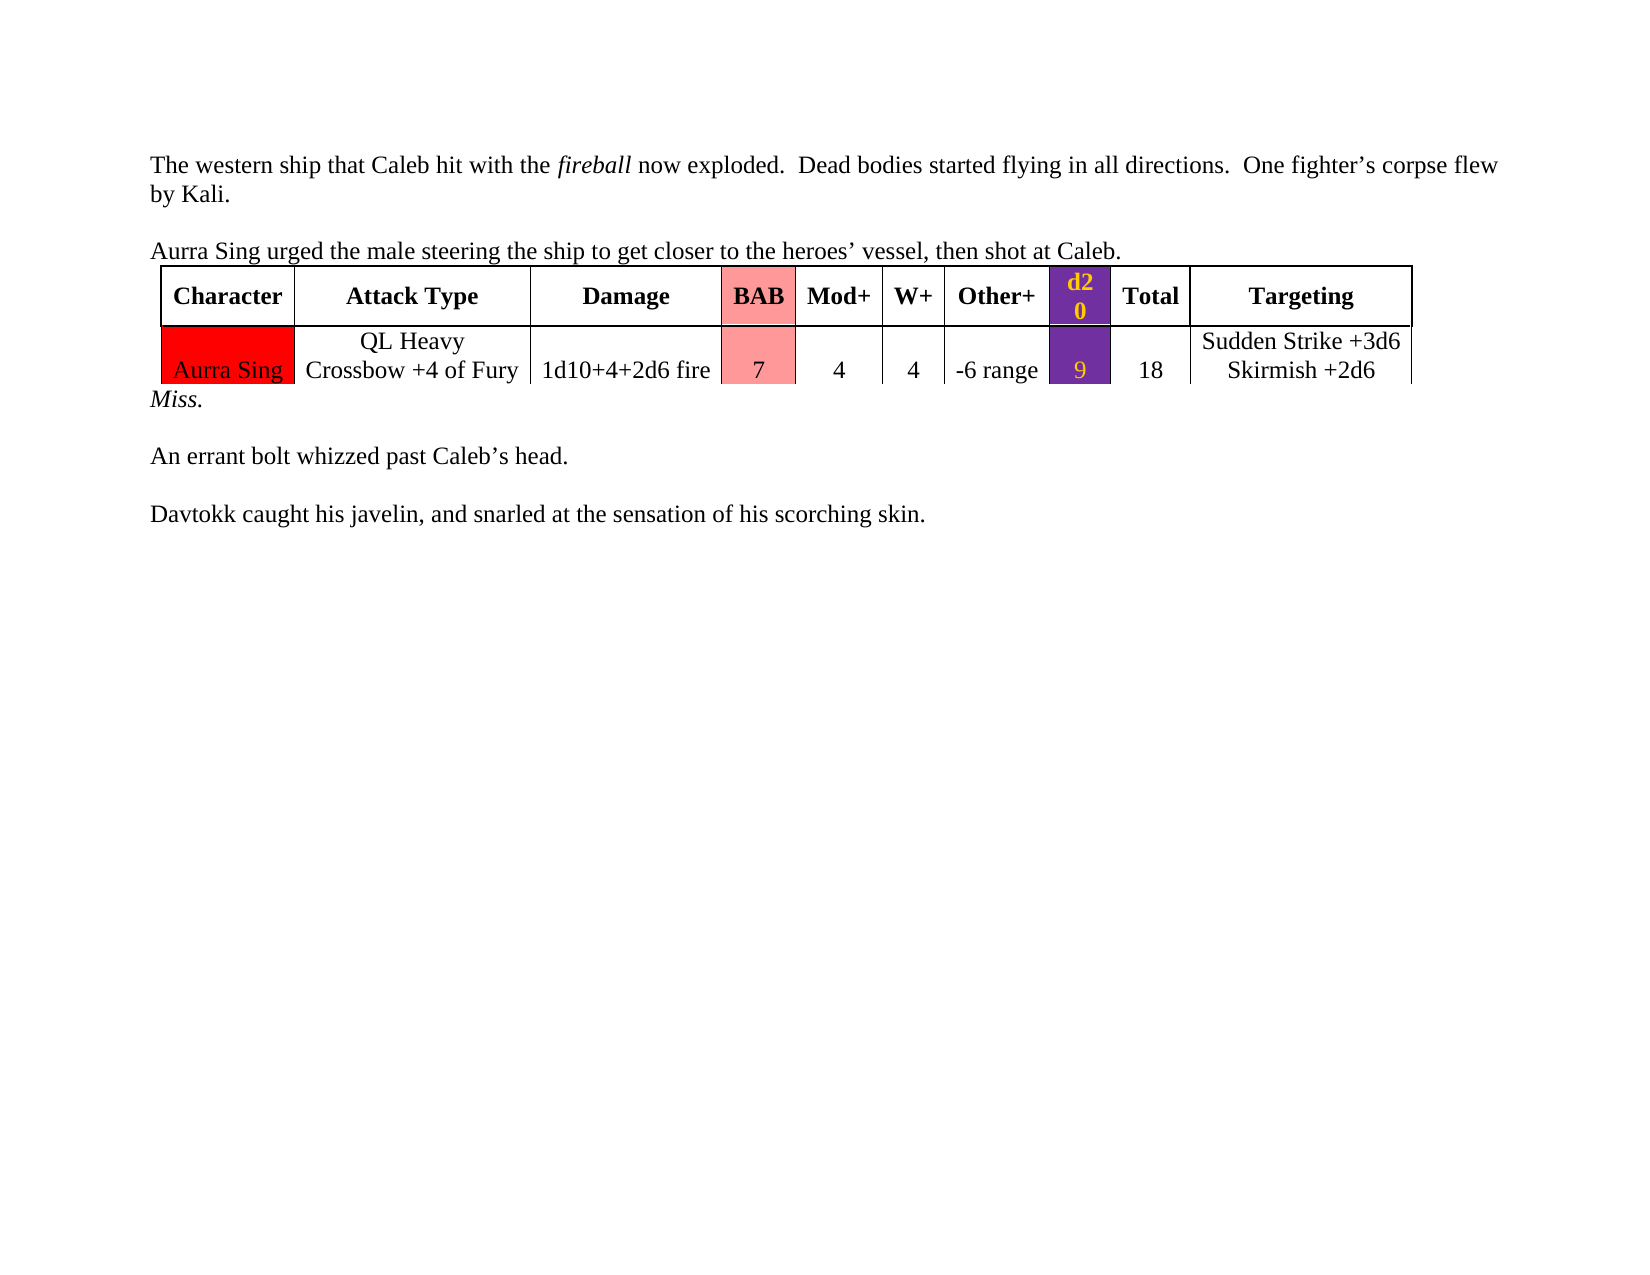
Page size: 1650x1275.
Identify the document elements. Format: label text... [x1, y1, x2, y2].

table_cell Sudden Strike +3d6 Skirmish +2d6 [1191, 325, 1411, 384]
table_cell 9 [1050, 327, 1110, 384]
text Aurra Sing urged the male steering the ship to get closer to the heroes’ vessel, then shot at Caleb. [150, 236, 1500, 265]
table_header Total [1111, 267, 1189, 324]
table_cell 4 [883, 327, 944, 384]
table_cell QL Heavy Crossbow +4 of Fury [295, 327, 530, 384]
text An errant bolt whizzed past Caleb’s head. [150, 442, 1500, 470]
text The western ship that Caleb hit with the fireball now exploded. Dead bodies started flying in all directions. One fighter’s corpse flew by Kali. [150, 150, 1500, 207]
text Miss. [150, 384, 1500, 413]
table_header Attack Type [295, 267, 530, 324]
table_header d20 [1050, 267, 1110, 324]
table_header Targeting [1191, 267, 1411, 324]
table_header W+ [883, 267, 944, 324]
text Davtokk caught his javelin, and snarled at the sensation of his scorching skin. [150, 499, 1500, 528]
table_header Damage [531, 267, 721, 324]
table_header Mod+ [796, 267, 882, 324]
table_cell -6 range [945, 327, 1049, 384]
table_cell 18 [1111, 327, 1190, 384]
table_cell 7 [722, 327, 795, 384]
table_cell 1d10+4+2d6 fire [531, 327, 721, 384]
table_header BAB [722, 267, 795, 324]
table_header Character [162, 267, 294, 324]
table_cell 4 [796, 327, 882, 384]
table_header Other+ [945, 267, 1049, 324]
table_cell Aurra Sing [162, 326, 294, 384]
